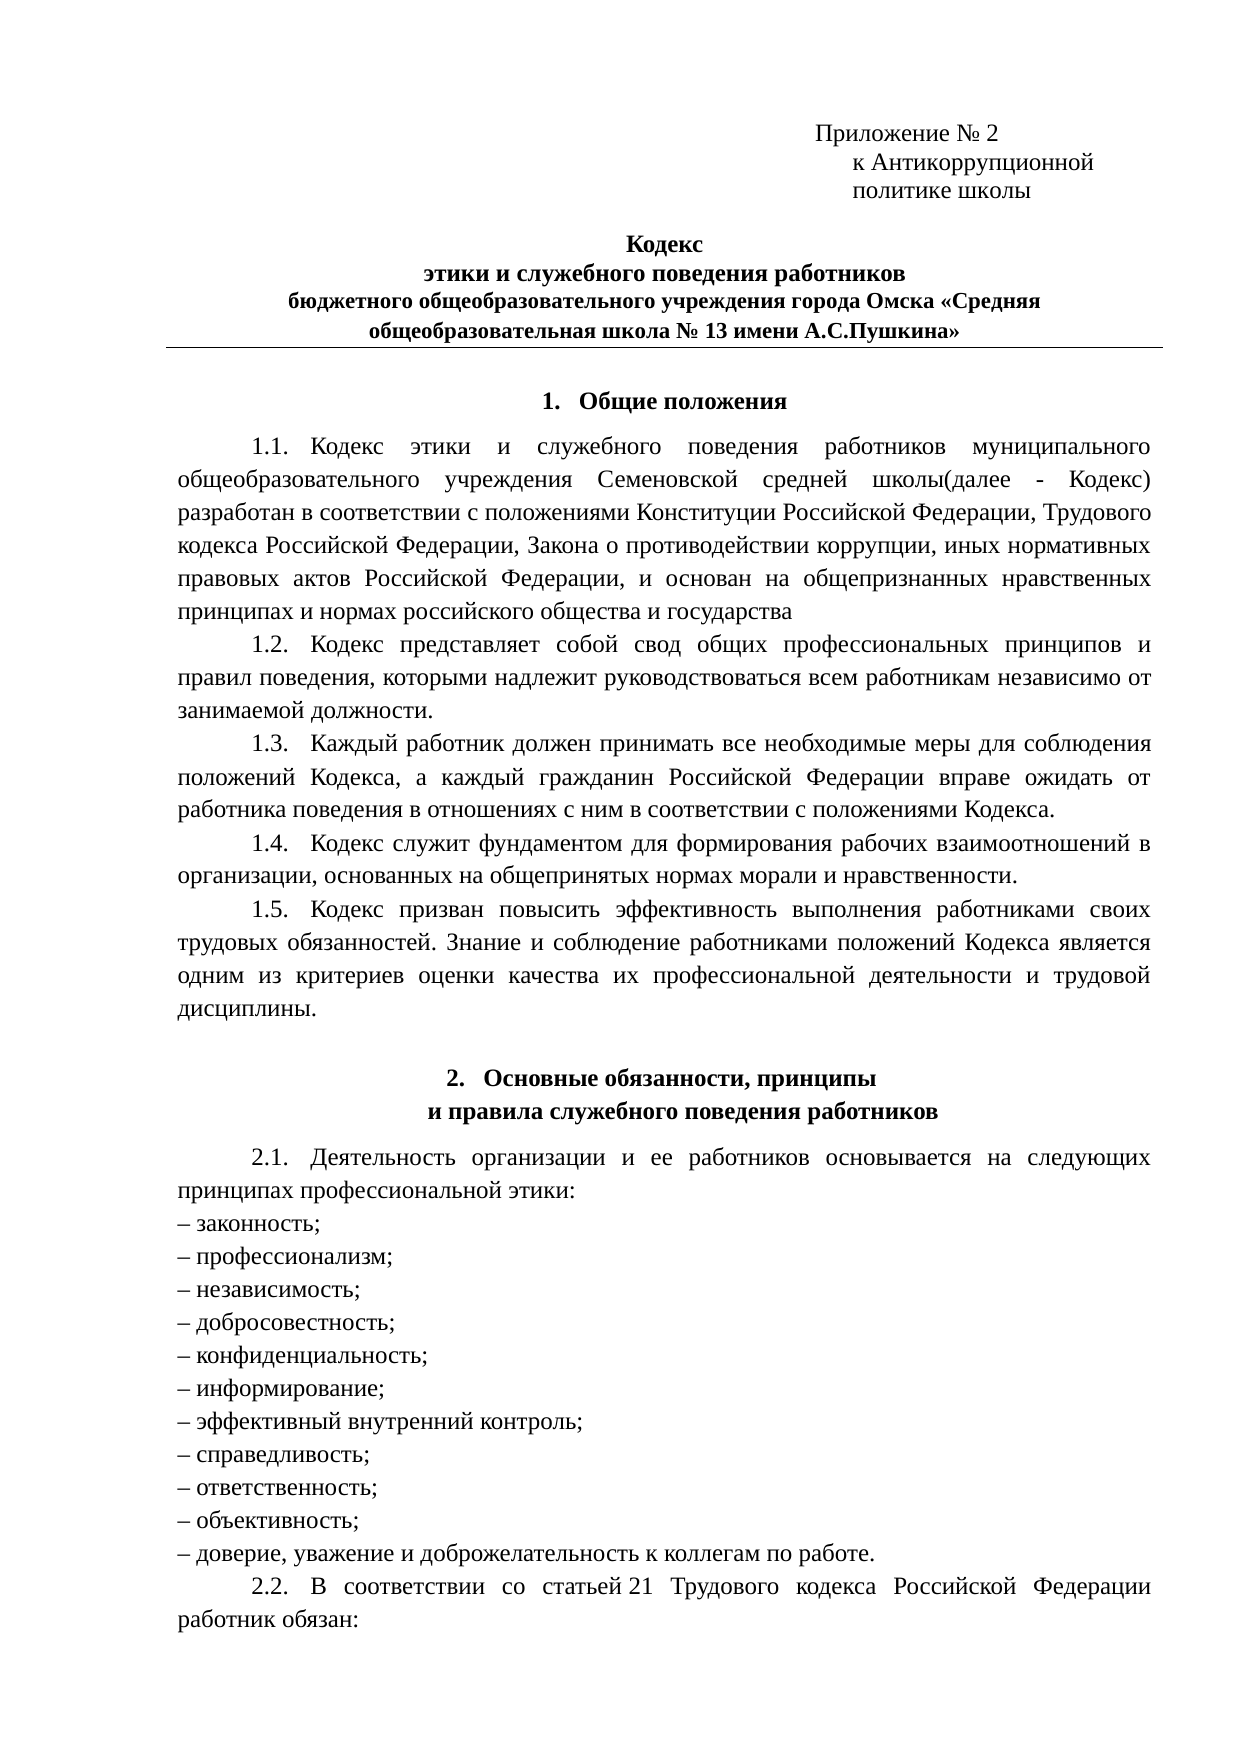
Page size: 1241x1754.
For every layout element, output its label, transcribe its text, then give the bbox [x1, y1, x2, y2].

text Приложение № 2 к Антикоррупционной политике школы [815, 118, 1152, 204]
text Кодекс этики и служебного поведения работников [177, 229, 1152, 287]
list В соответствии со статьей 21 Трудового кодекса Российской Федерации работник обязан: [177, 1571, 1152, 1633]
text – конфиденциальность; [177, 1340, 1152, 1369]
text – эффективный внутренний контроль; [177, 1406, 1152, 1435]
text – справедливость; [177, 1439, 1152, 1468]
text – доверие, уважение и доброжелательность к коллегам по работе. [177, 1538, 1152, 1567]
text – информирование; [177, 1373, 1152, 1402]
list Основные обязанности, принципы и правила служебного поведения работников [177, 1063, 1152, 1125]
list Кодекс призван повысить эффективность выполнения работниками своих трудовых обязанностей. Знание и соблюдение работниками положений Кодекса является одним из критериев оценки качества их профессиональной деятельности и трудовой дисциплины. [177, 894, 1152, 1021]
list Каждый работник должен принимать все необходимые меры для соблюдения положений Кодекса, а каждый гражданин Российской Федерации вправе ожидать от работника поведения в отношениях с ним в соответствии с положениями Кодекса. [177, 728, 1152, 823]
text – независимость; [177, 1274, 1152, 1303]
list Кодекс служит фундаментом для формирования рабочих взаимоотношений в организации, основанных на общепринятых нормах морали и нравственности. [177, 828, 1152, 889]
text – добросовестность; [177, 1307, 1152, 1336]
list Деятельность организации и ее работников основывается на следующих принципах профессиональной этики: [177, 1142, 1152, 1203]
list Кодекс этики и служебного поведения работников муниципального общеобразовательного учреждения Семеновской средней школы(далее - Кодекс) разработан в соответствии с положениями Конституции Российской Федерации, Трудового кодекса Российской Федерации, Закона о противодействии коррупции, иных нормативных правовых актов Российской Федерации, и основан на общепризнанных нравственных принципах и нормах российского общества и государства [177, 431, 1152, 625]
text – профессионализм; [177, 1241, 1152, 1269]
list Кодекс представляет собой свод общих профессиональных принципов и правил поведения, которыми надлежит руководствоваться всем работникам независимо от занимаемой должности. [177, 629, 1152, 724]
text – законность; [177, 1208, 1152, 1237]
text – объективность; [177, 1505, 1152, 1534]
list Общие положения [177, 386, 1152, 414]
table_header бюджетного общеобразовательного учреждения города Омска «Средняя общеобразовательная школа № 13 имени А.С.Пушкина» [166, 287, 1163, 347]
text – ответственность; [177, 1472, 1152, 1501]
